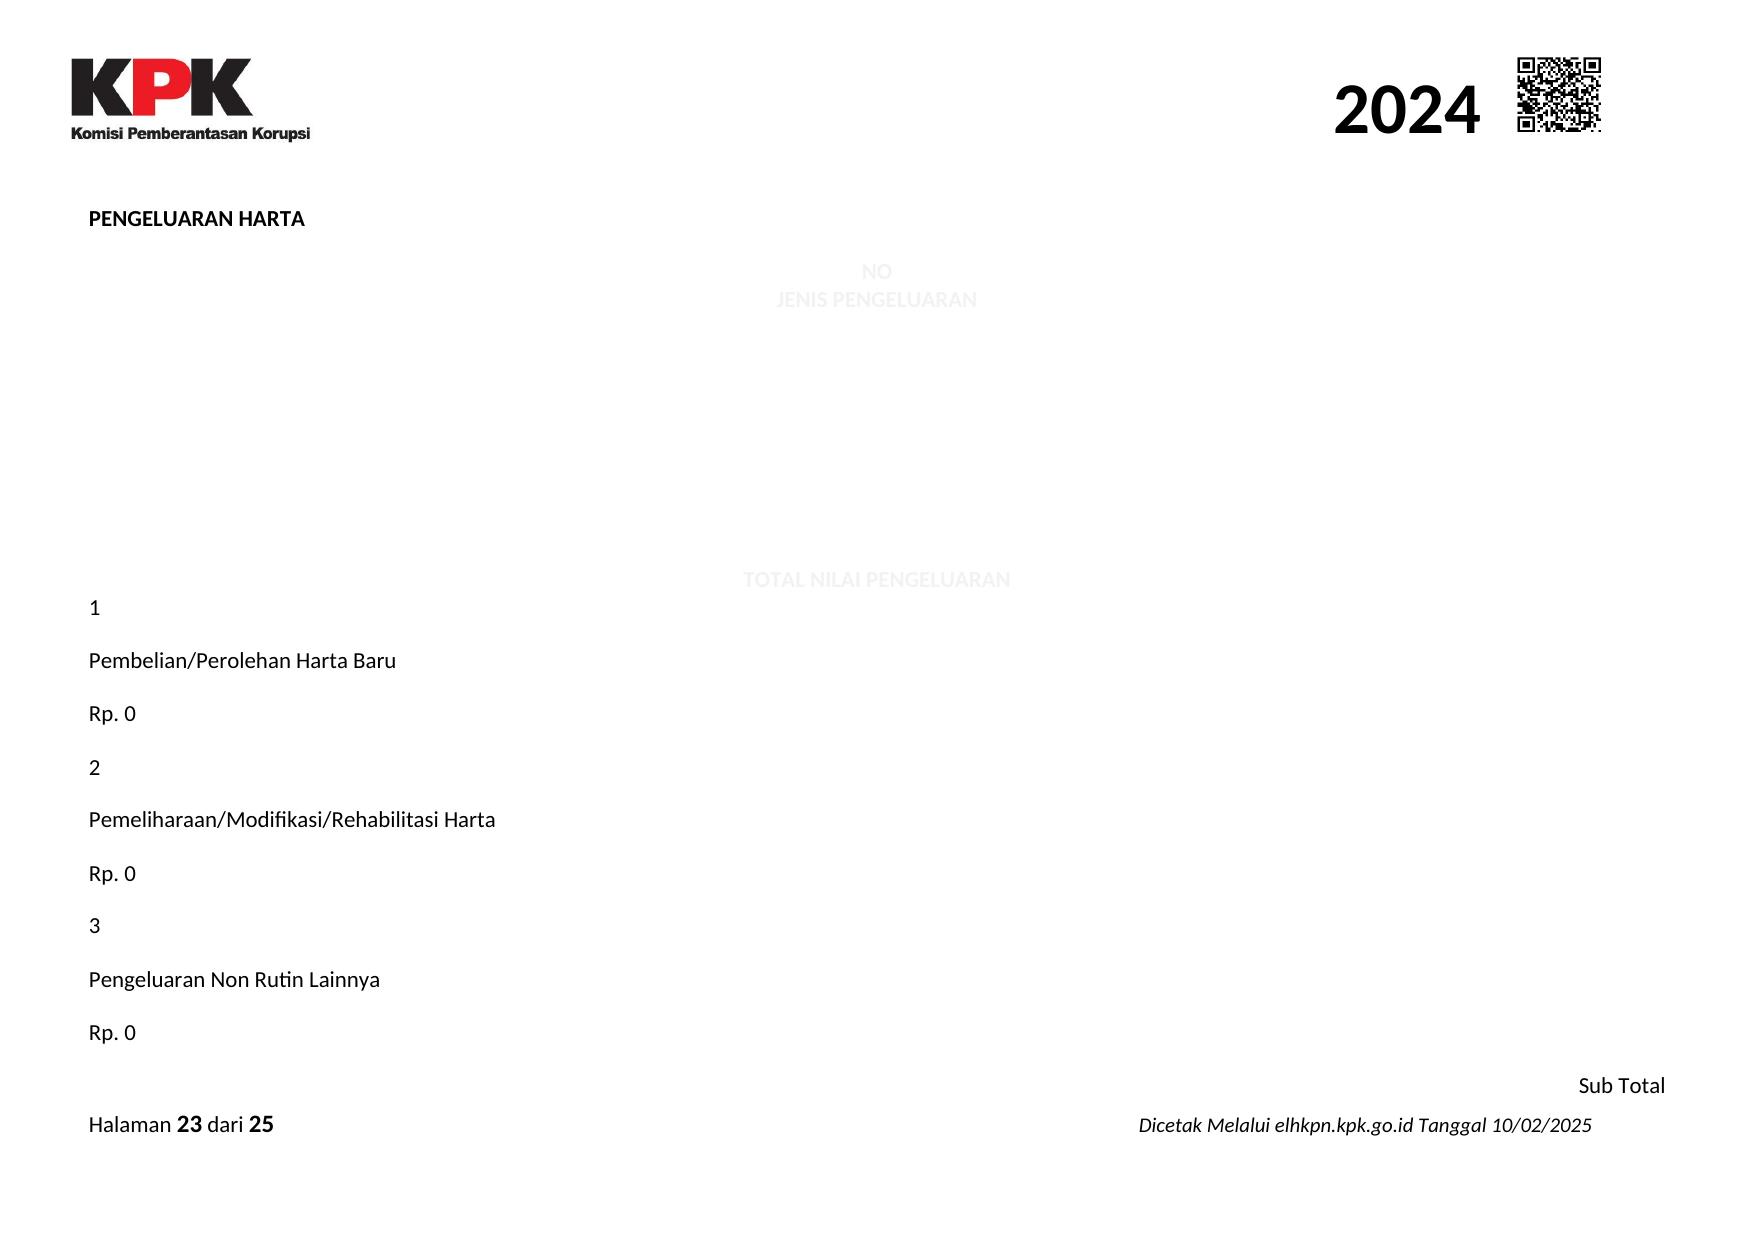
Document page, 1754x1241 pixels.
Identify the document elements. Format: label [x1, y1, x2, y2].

picture [1507, 48, 1611, 141]
picture [58, 49, 316, 147]
